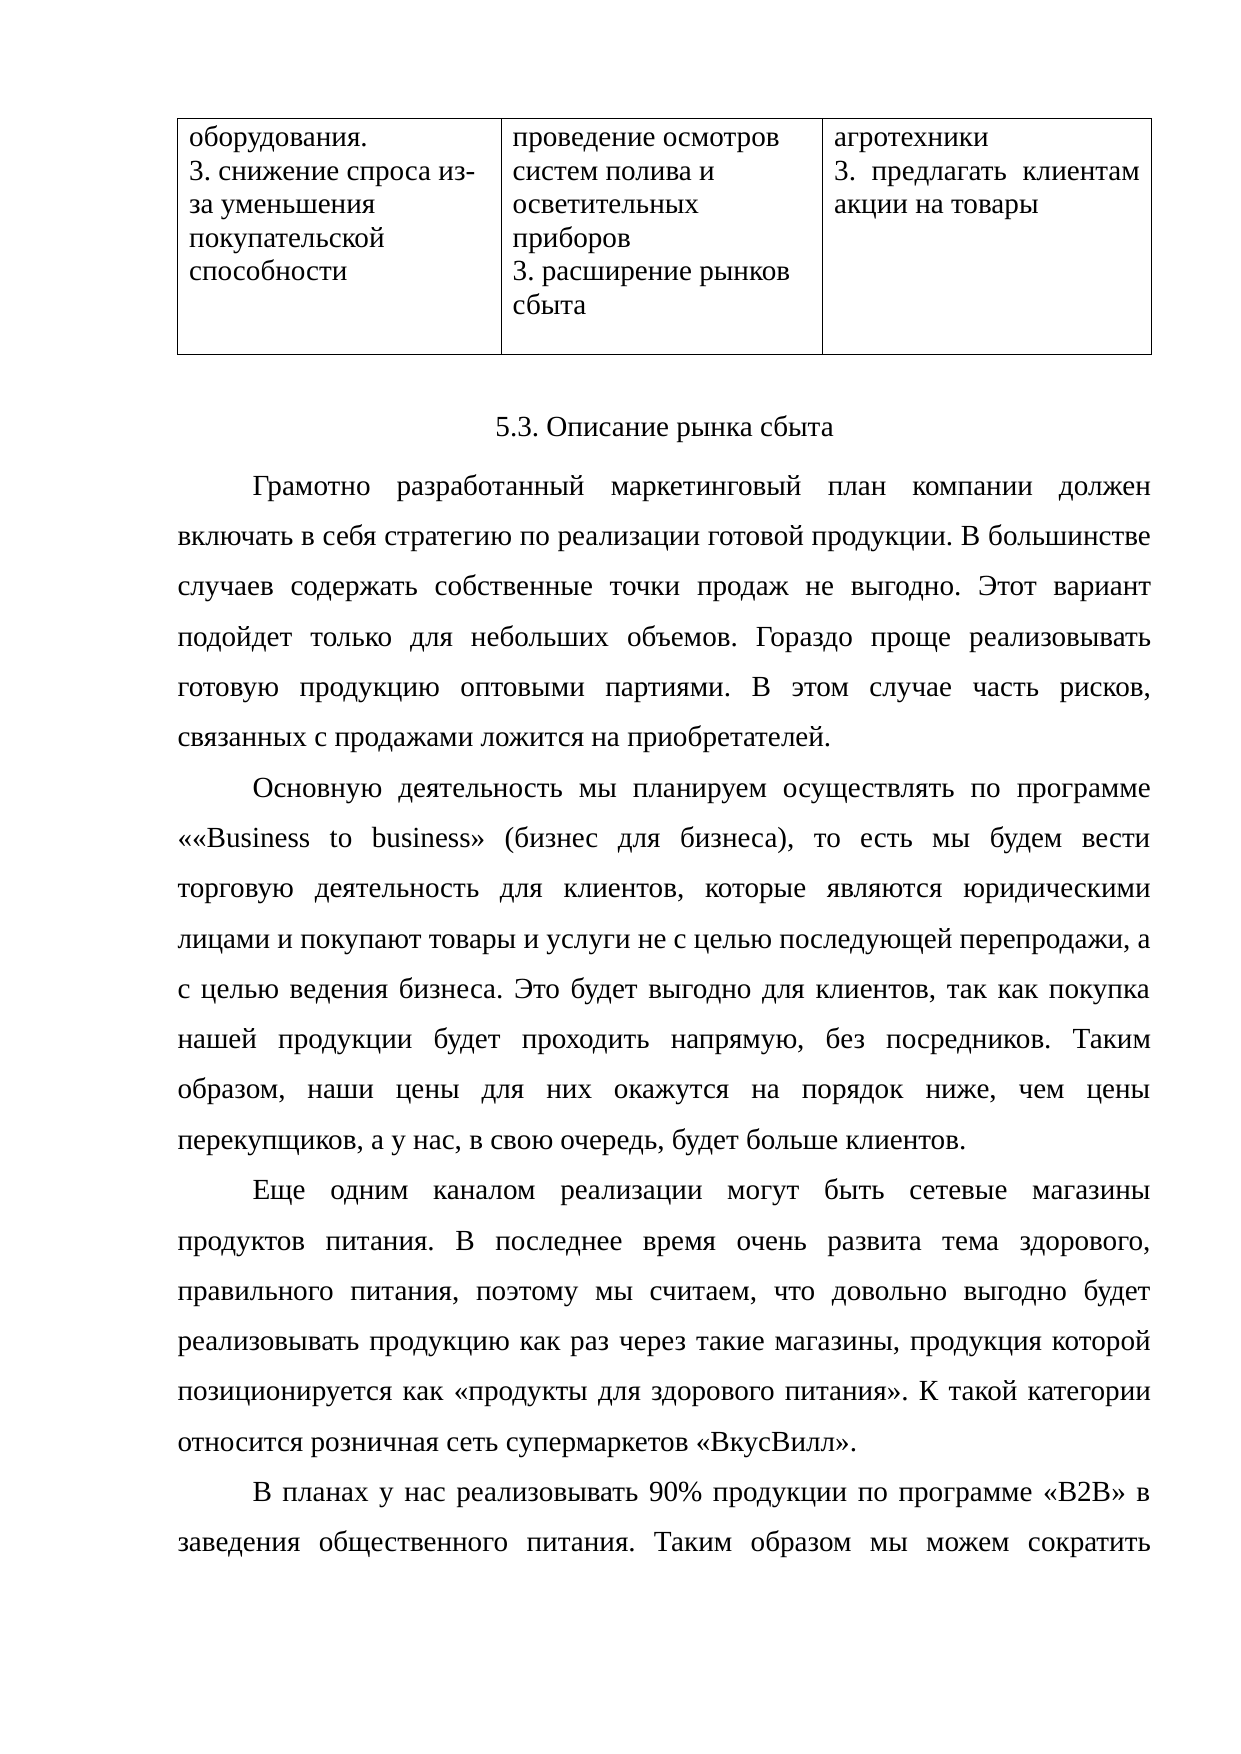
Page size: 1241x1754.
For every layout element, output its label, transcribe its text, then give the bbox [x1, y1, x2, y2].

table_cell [178, 119, 501, 354]
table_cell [502, 119, 822, 354]
text Грамотно разработанный маркетинговый план компании должен включать в себя стратегию по реализации готовой продукции. В большинстве случаев содержать собственные точки продаж не выгодно. Этот вариант подойдет только для небольших объемов. Гораздо проще реализовывать готовую продукцию оптовыми партиями. В этом случае часть рисков, связанных с продажами ложится на приобретателей. [177, 468, 1152, 753]
text Основную деятельность мы планируем осуществлять по программе ««Business to business» (бизнес для бизнеса), то есть мы будем вести торговую деятельность для клиентов, которые являются юридическими лицами и покупают товары и услуги не с целью последующей перепродажи, а с целью ведения бизнеса. Это будет выгодно для клиентов, так как покупка нашей продукции будет проходить напрямую, без посредников. Таким образом, наши цены для них окажутся на порядок ниже, чем цены перекупщиков, а у нас, в свою очередь, будет больше клиентов. [177, 770, 1152, 1156]
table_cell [823, 119, 1151, 354]
subtitle 5.3. Описание рынка сбыта [177, 409, 1152, 443]
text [177, 1474, 1152, 1558]
text Еще одним каналом реализации могут быть сетевые магазины продуктов питания. В последнее время очень развита тема здорового, правильного питания, поэтому мы считаем, что довольно выгодно будет реализовывать продукцию как раз через такие магазины, продукция которой позиционируется как «продукты для здорового питания». К такой категории относится розничная сеть супермаркетов «ВкусВилл». [177, 1172, 1152, 1457]
